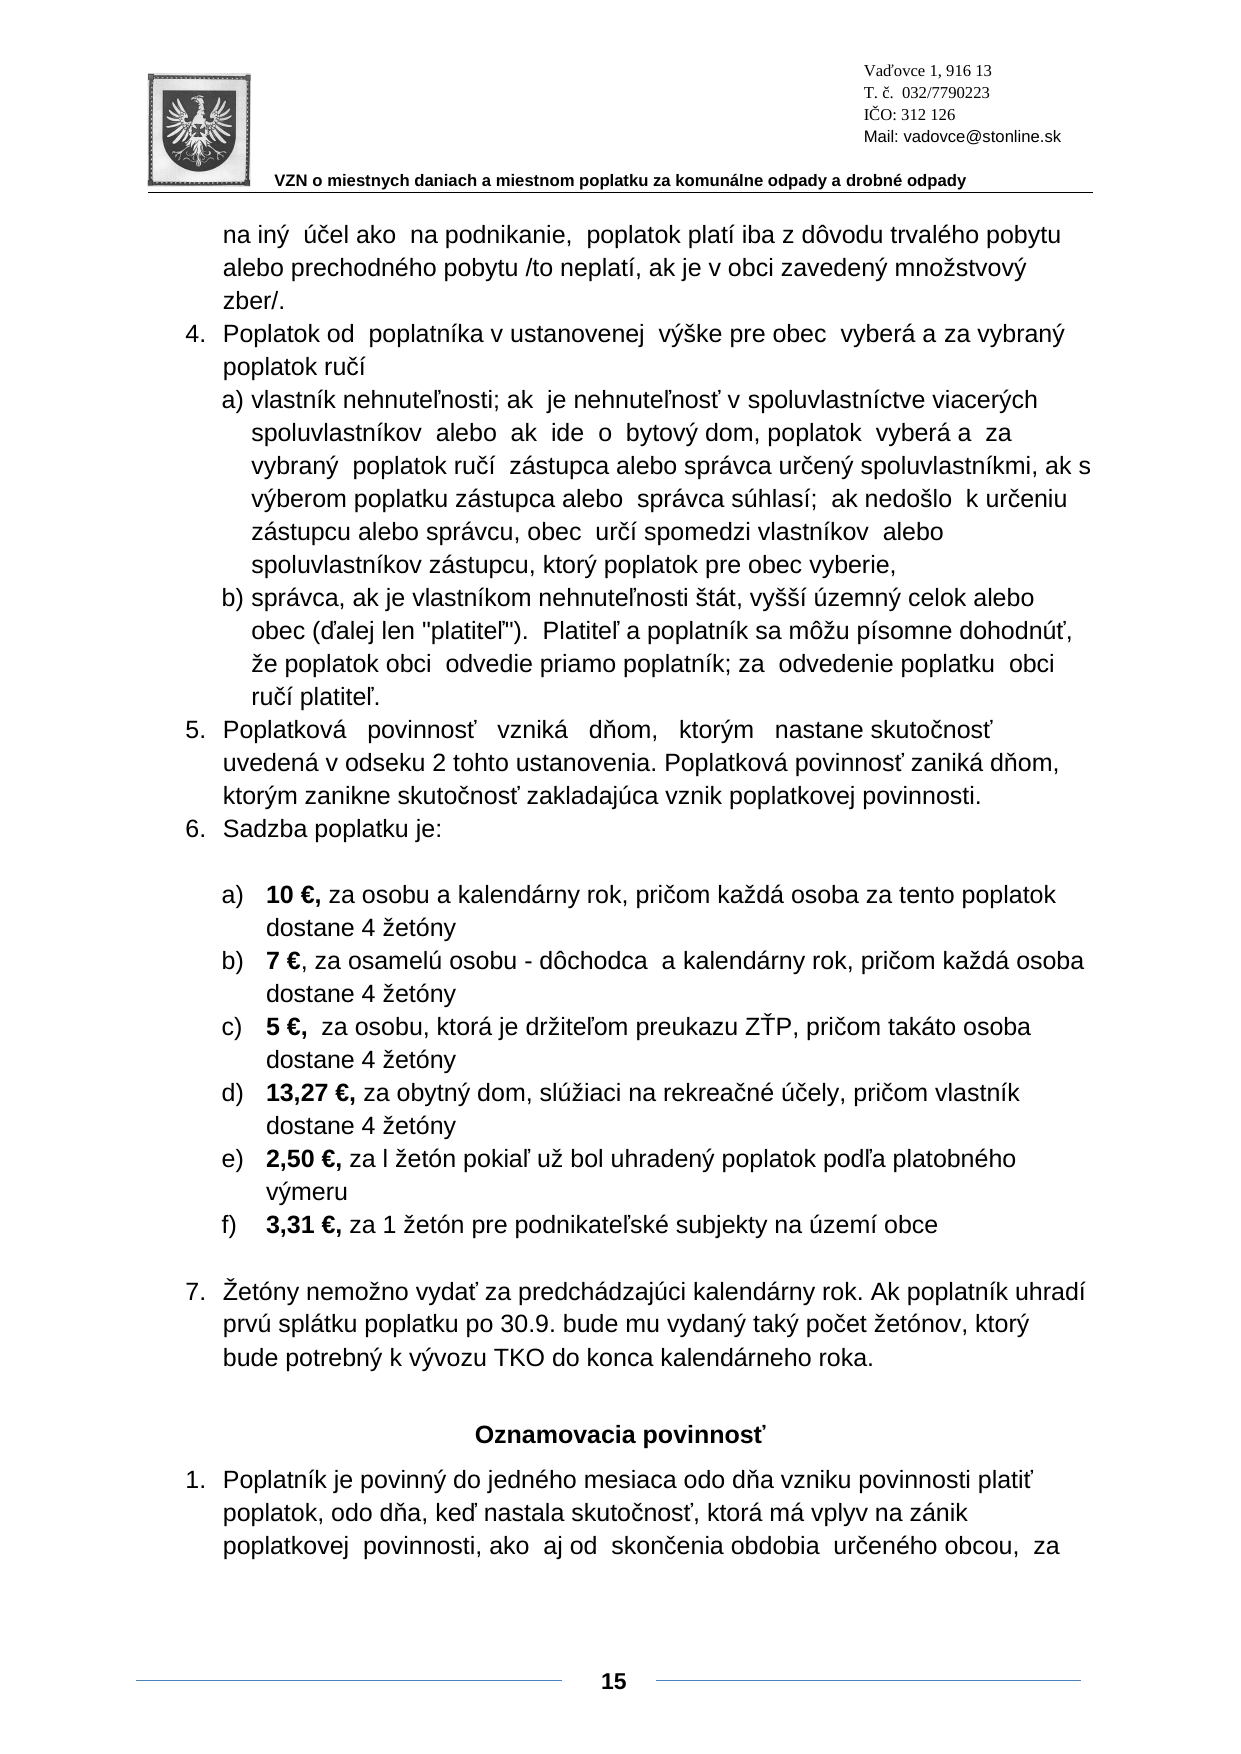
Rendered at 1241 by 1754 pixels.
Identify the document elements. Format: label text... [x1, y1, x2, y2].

list Sadzba poplatku je: [185, 814, 1093, 843]
list 3,31 €, za 1 žetón pre podnikateľské subjekty na území obce [221, 1210, 1093, 1239]
list Poplatok od poplatníka v ustanovenej výške pre obec vyberá a za vybraný poplatok ručí [185, 319, 1093, 381]
list Žetóny nemožno vydať za predchádzajúci kalendárny rok. Ak poplatník uhradí prvú splátku poplatku po 30.9. bude mu vydaný taký počet žetónov, ktorý bude potrebný k vývozu TKO do konca kalendárneho roka. [185, 1276, 1093, 1371]
picture [147, 73, 251, 187]
list 13,27 €, za obytný dom, slúžiaci na rekreačné účely, pričom vlastník dostane 4 žetóny [221, 1078, 1093, 1140]
list 10 €, za osobu a kalendárny rok, pričom každá osoba za tento poplatok dostane 4 žetóny [221, 880, 1093, 942]
list 7 €, za osamelú osobu - dôchodca a kalendárny rok, pričom každá osoba dostane 4 žetóny [221, 946, 1093, 1008]
list Poplatková povinnosť vzniká dňom, ktorým nastane skutočnosť uvedená v odseku 2 tohto ustanovenia. Poplatková povinnosť zaniká dňom, ktorým zanikne skutočnosť zakladajúca vznik poplatkovej povinnosti. [185, 715, 1093, 810]
list 2,50 €, za l žetón pokiaľ už bol uhradený poplatok podľa platobného výmeru [221, 1144, 1093, 1206]
list správca, ak je vlastníkom nehnuteľnosti štát, vyšší územný celok alebo obec (ďalej len "platiteľ"). Platiteľ a poplatník sa môžu písomne dohodnúť, že poplatok obci odvedie priamo poplatník; za odvedenie poplatku obci ručí platiteľ. [221, 583, 1093, 711]
text Oznamovacia povinnosť [148, 1420, 1093, 1449]
list vlastník nehnuteľnosti; ak je nehnuteľnosť v spoluvlastníctve viacerých spoluvlastníkov alebo ak ide o bytový dom, poplatok vyberá a za vybraný poplatok ručí zástupca alebo správca určený spoluvlastníkmi, ak s výberom poplatku zástupca alebo správca súhlasí; ak nedošlo k určeniu zástupcu alebo správcu, obec určí spomedzi vlastníkov alebo spoluvlastníkov zástupcu, ktorý poplatok pre obec vyberie, [221, 385, 1093, 579]
list 5 €, za osobu, ktorá je držiteľom preukazu ZŤP, pričom takáto osoba dostane 4 žetóny [221, 1012, 1093, 1074]
